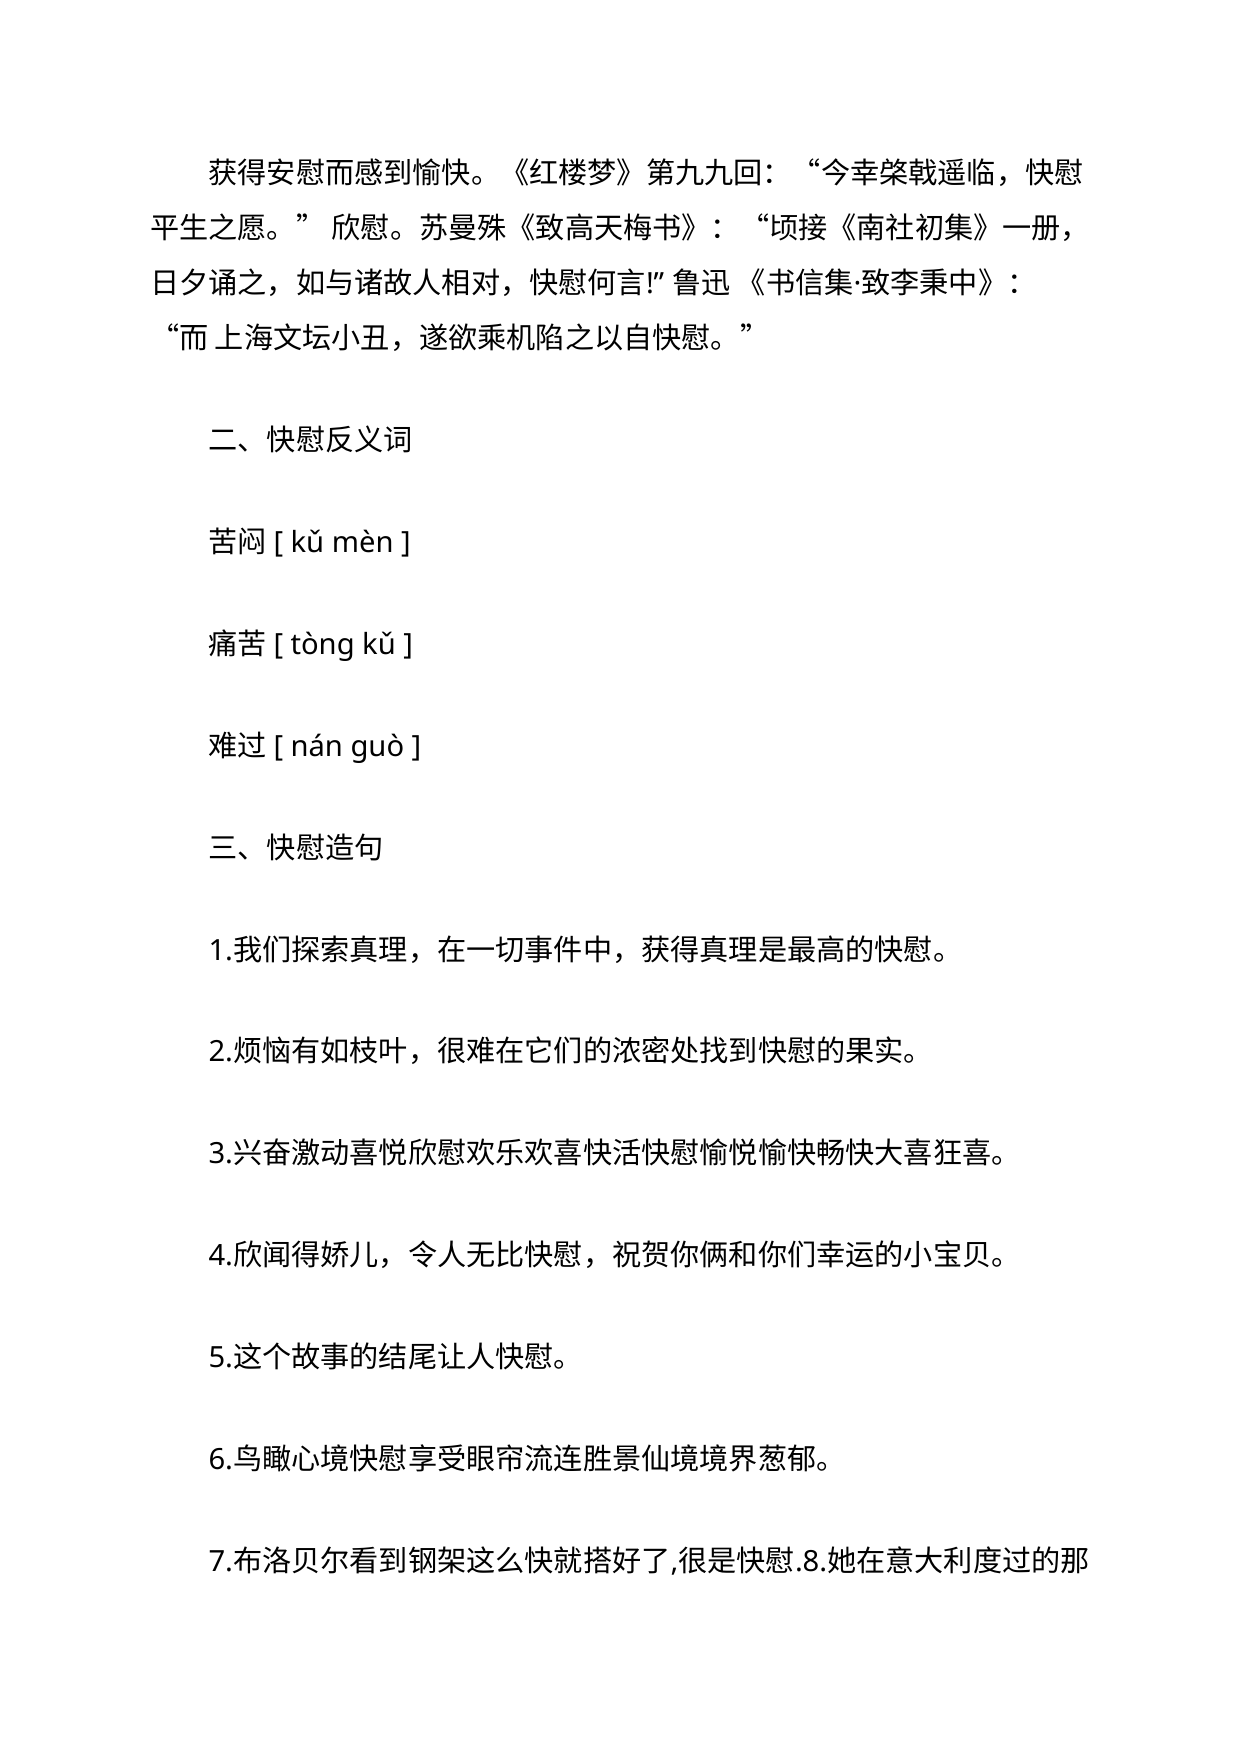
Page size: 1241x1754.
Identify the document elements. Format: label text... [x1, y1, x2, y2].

text 获得安慰而感到愉快。《红楼梦》第九九回：“今幸棨戟遥临，快慰平生之愿。” 欣慰。苏曼殊《致高天梅书》：“顷接《南社初集》一册，日夕诵之，如与诸故人相对，快慰何言!” 鲁迅 《书信集·致李秉中》：“而 上海文坛小丑，遂欲乘机陷之以自快慰。” [150, 150, 1090, 357]
text 3.兴奋激动喜悦欣慰欢乐欢喜快活快慰愉悦愉快畅快大喜狂喜。 [150, 1130, 1090, 1172]
text 苦闷 [ kǔ mèn ] [150, 518, 1090, 561]
text 4.欣闻得娇儿，令人无比快慰，祝贺你俩和你们幸运的小宝贝。 [150, 1232, 1090, 1274]
text 6.鸟瞰心境快慰享受眼帘流连胜景仙境境界葱郁。 [150, 1436, 1090, 1478]
text 1.我们探索真理，在一切事件中，获得真理是最高的快慰。 [150, 926, 1090, 968]
text 痛苦 [ tòng kǔ ] [150, 620, 1090, 663]
text 2.烦恼有如枝叶，很难在它们的浓密处找到快慰的果实。 [150, 1028, 1090, 1070]
text 三、快慰造句 [150, 824, 1090, 867]
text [150, 1538, 1090, 1580]
text 二、快慰反义词 [150, 417, 1090, 459]
text 难过 [ nán guò ] [150, 722, 1090, 765]
text 5.这个故事的结尾让人快慰。 [150, 1334, 1090, 1376]
